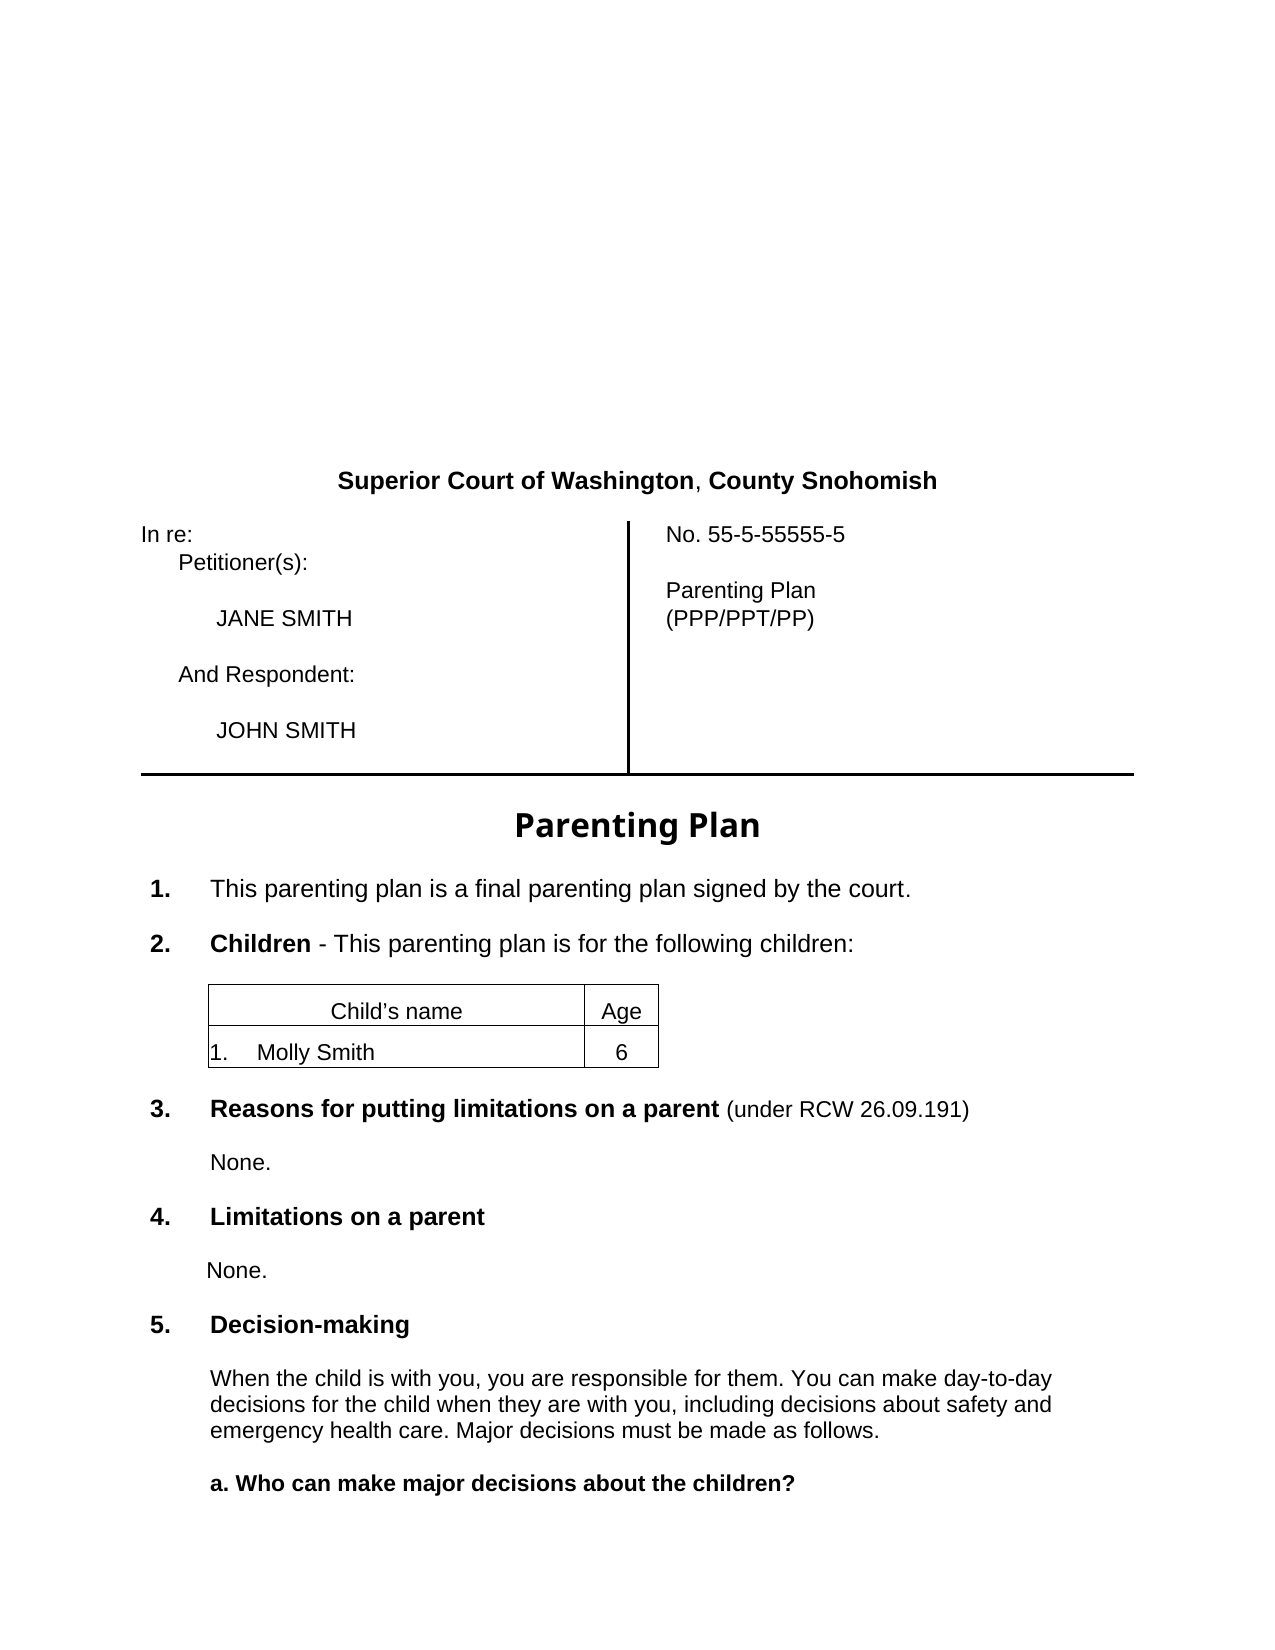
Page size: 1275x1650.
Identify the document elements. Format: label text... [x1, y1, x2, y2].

text None. [150, 1149, 1125, 1175]
text 5. Decision-making [150, 1309, 1125, 1338]
text Superior Court of Washington, County Snohomish [150, 466, 1125, 495]
text When the child is with you, you are responsible for them. You can make day-to-day decisions for the child when they are with you, including decisions about safety and emergency health care. Major decisions must be made as follows. [210, 1365, 1125, 1444]
table_cell Molly Smith [256, 1026, 584, 1067]
table_cell 1. [209, 1026, 256, 1067]
table_header Child’s name [209, 985, 584, 1025]
subtitle Parenting Plan [150, 802, 1125, 847]
text 2. Children - This parenting plan is for the following children: [150, 929, 1125, 958]
text 4. Limitations on a parent [150, 1202, 1125, 1231]
table_cell 6 [585, 1026, 658, 1067]
text 1. This parenting plan is a final parenting plan signed by the court. [150, 874, 1125, 903]
text 3. Reasons for putting limitations on a parent (under RCW 26.09.191) [150, 1094, 1125, 1123]
table_header In re: Petitioner(s): JANE SMITH And Respondent: JOHN SMITH [141, 521, 627, 773]
table_header Age [585, 985, 658, 1025]
table_header No. 55-5-55555-5 Parenting Plan (PPP/PPT/PP) [630, 521, 1134, 773]
text a. Who can make major decisions about the children? [210, 1470, 1125, 1496]
text None. [206, 1257, 1125, 1283]
